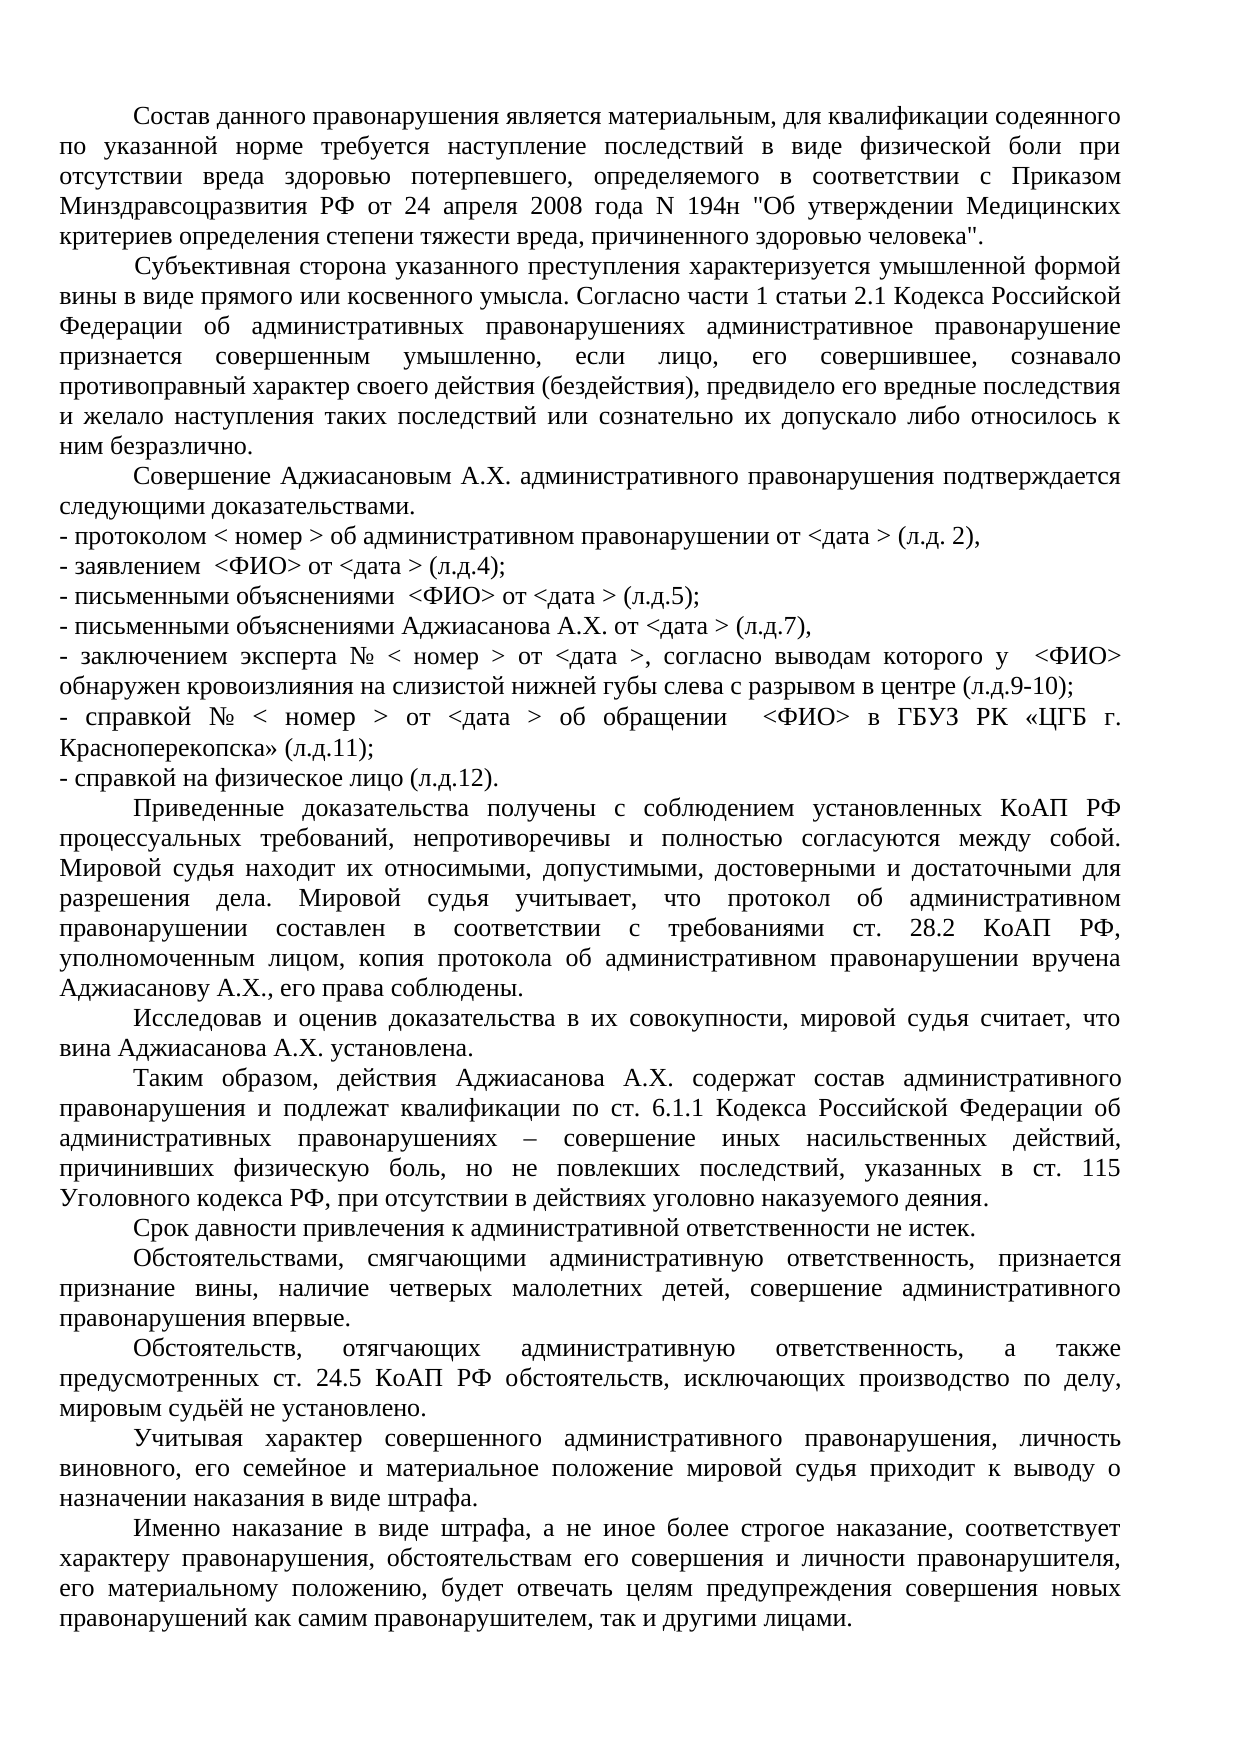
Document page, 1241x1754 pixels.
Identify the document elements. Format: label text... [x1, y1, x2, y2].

text - письменными объяснениями Аджиасанова А.Х. от <дата > (л.д.7), [59, 610, 1122, 640]
text Учитывая характер совершенного административного правонарушения, личность виновного, его семейное и материальное положение мировой судья приходит к выводу о назначении наказания в виде штрафа. [59, 1422, 1122, 1512]
text Срок давности привлечения к административной ответственности не истек. [59, 1212, 1122, 1242]
text - справкой на физическое лицо (л.д.12). [59, 762, 1122, 792]
text - заявлением <ФИО> от <дата > (л.д.4); [59, 550, 1122, 580]
text Исследовав и оценив доказательства в их совокупности, мировой судья считает, что вина Аджиасанова А.Х. установлена. [59, 1002, 1122, 1062]
text Таким образом, действия Аджиасанова А.Х. содержат состав административного правонарушения и подлежат квалификации по ст. 6.1.1 Кодекса Российской Федерации об административных правонарушениях – совершение иных насильственных действий, причинивших физическую боль, но не повлекших последствий, указанных в ст. 115 Уголовного кодекса РФ, при отсутствии в действиях уголовно наказуемого деяния. [59, 1062, 1122, 1212]
text - письменными объяснениями <ФИО> от <дата > (л.д.5); [59, 580, 1122, 610]
text Именно наказание в виде штрафа, а не иное более строгое наказание, соответствует характеру правонарушения, обстоятельствам его совершения и личности правонарушителя, его материальному положению, будет отвечать целям предупреждения совершения новых правонарушений как самим правонарушителем, так и другими лицами. [59, 1512, 1122, 1632]
text Обстоятельств, отягчающих административную ответственность, а также предусмотренных ст. 24.5 КоАП РФ обстоятельств, исключающих производство по делу, мировым судьёй не установлено. [59, 1332, 1122, 1422]
text Состав данного правонарушения является материальным, для квалификации содеянного по указанной норме требуется наступление последствий в виде физической боли при отсутствии вреда здоровью потерпевшего, определяемого в соответствии с Приказом Минздравсоцразвития РФ от 24 апреля 2008 года N 194н "Об утверждении Медицинских критериев определения степени тяжести вреда, причиненного здоровью человека". [59, 100, 1122, 250]
text Субъективная сторона указанного преступления характеризуется умышленной формой вины в виде прямого или косвенного умысла. Согласно части 1 статьи 2.1 Кодекса Российской Федерации об административных правонарушениях административное правонарушение признается совершенным умышленно, если лицо, его совершившее, сознавало противоправный характер своего действия (бездействия), предвидело его вредные последствия и желало наступления таких последствий или сознательно их допускало либо относилось к ним безразлично. [59, 250, 1122, 460]
text Совершение Аджиасановым А.Х. административного правонарушения подтверждается следующими доказательствами. [59, 460, 1122, 520]
text Обстоятельствами, смягчающими административную ответственность, признается признание вины, наличие четверых малолетних детей, совершение административного правонарушения впервые. [59, 1242, 1122, 1332]
text - заключением эксперта № < номер > от <дата >, согласно выводам которого у <ФИО> обнаружен кровоизлияния на слизистой нижней губы слева с разрывом в центре (л.д.9-10); [59, 640, 1122, 700]
text Приведенные доказательства получены с соблюдением установленных КоАП РФ процессуальных требований, непротиворечивы и полностью согласуются между собой. Мировой судья находит их относимыми, допустимыми, достоверными и достаточными для разрешения дела. Мировой судья учитывает, что протокол об административном правонарушении составлен в соответствии с требованиями ст. 28.2 КоАП РФ, уполномоченным лицом, копия протокола об административном правонарушении вручена Аджиасанову А.Х., его права соблюдены. [59, 792, 1122, 1002]
text - справкой № < номер > от <дата > об обращении <ФИО> в ГБУЗ РК «ЦГБ г. Красноперекопска» (л.д.11); [59, 700, 1122, 762]
text - протоколом < номер > об административном правонарушении от <дата > (л.д. 2), [59, 520, 1122, 550]
